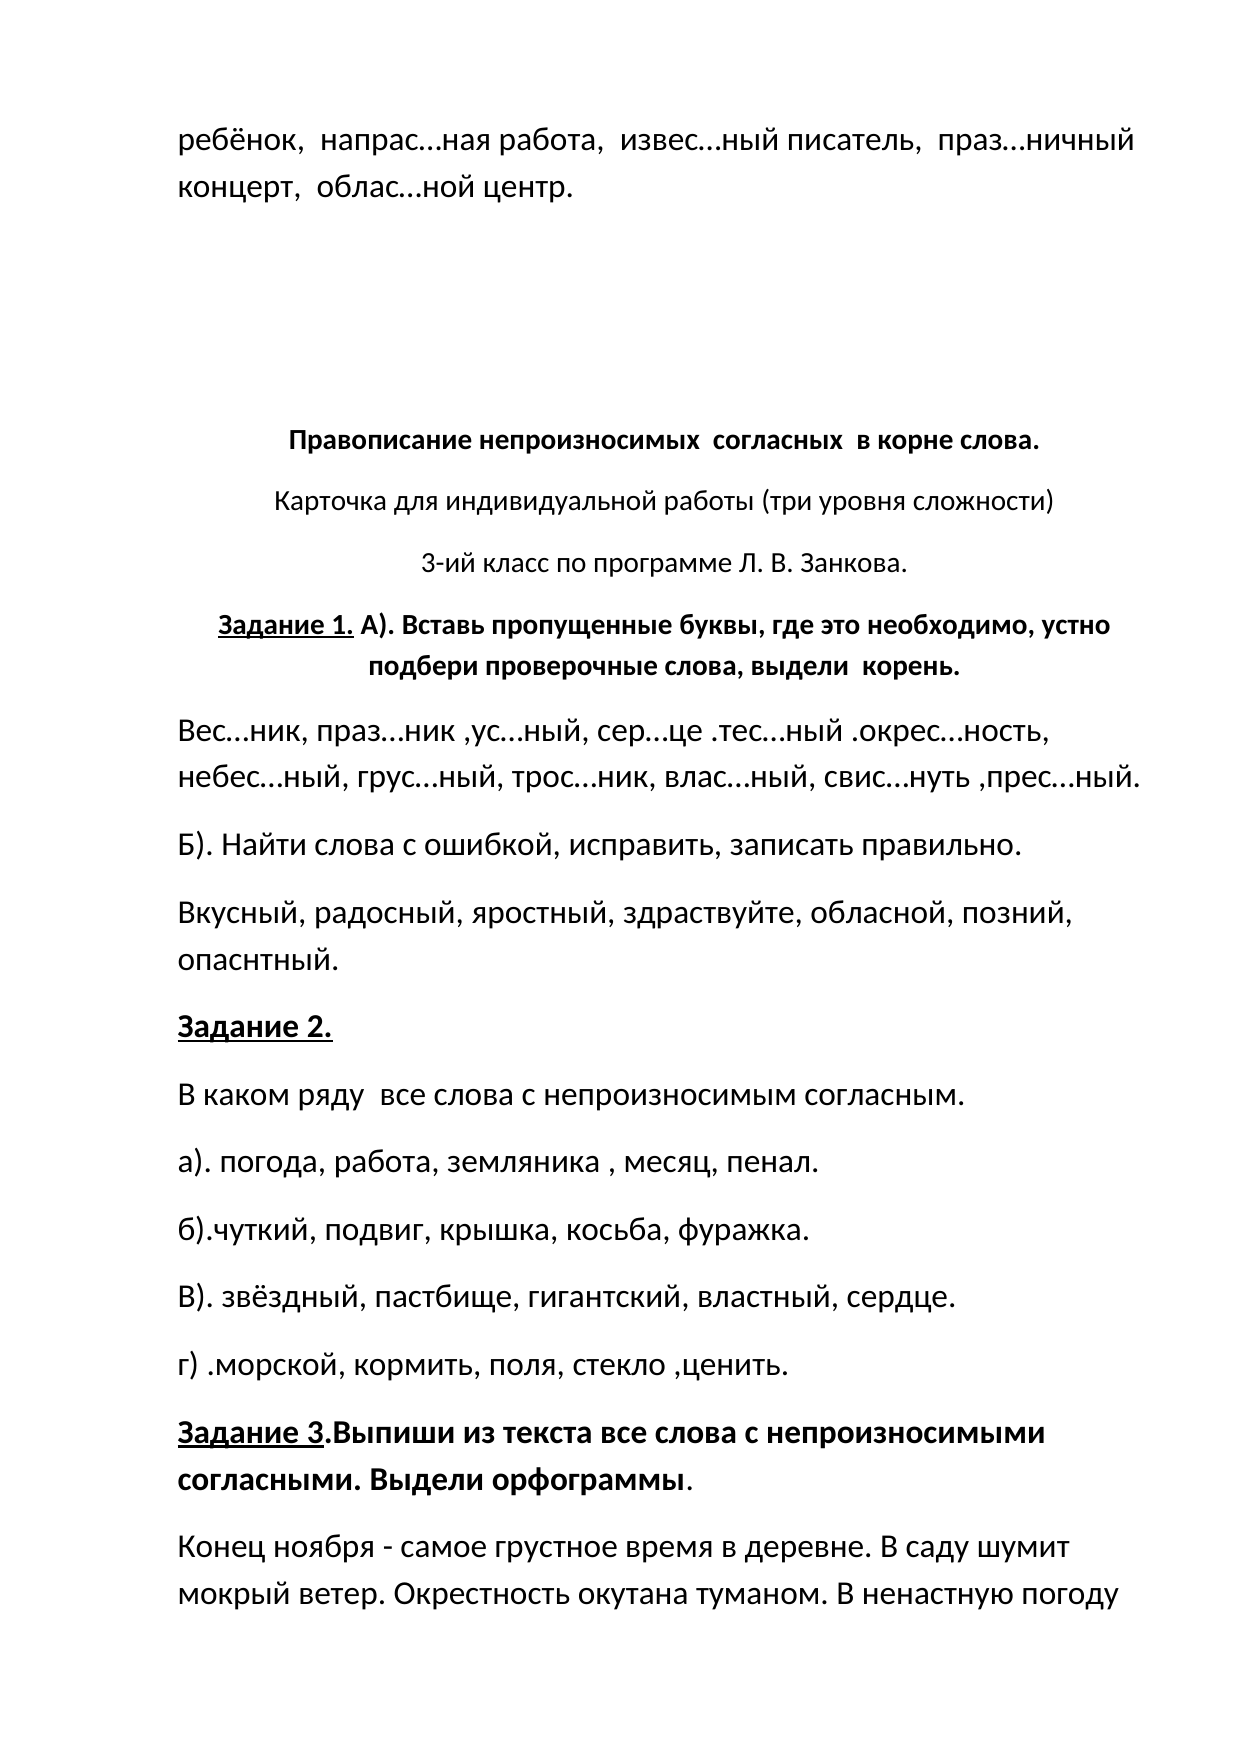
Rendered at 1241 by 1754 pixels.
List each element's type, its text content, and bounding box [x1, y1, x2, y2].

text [177, 1525, 1152, 1613]
text В каком ряду все слова с непроизносимым согласным. [177, 1073, 1152, 1113]
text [177, 118, 1152, 206]
text Карточка для индивидуальной работы (три уровня сложности) [177, 482, 1152, 518]
text В). звёздный, пастбище, гигантский, властный, сердце. [177, 1276, 1152, 1316]
text Вес…ник, праз…ник ,ус…ный, сер…це .тес…ный .окрес…ность, небес…ный, грус…ный, трос…ник, влас…ный, свис…нуть ,прес…ный. [177, 709, 1152, 796]
text Задание 1. А). Вставь пропущенные буквы, где это необходимо, устно подбери проверочные слова, выдели корень. [177, 606, 1152, 683]
text г) .морской, кормить, поля, стекло ,ценить. [177, 1343, 1152, 1384]
text Вкусный, радосный, яростный, здраствуйте, обласной, позний, опаснтный. [177, 891, 1152, 978]
text Задание 3.Выпиши из текста все слова с непроизносимыми согласными. Выдели орфограммы. [177, 1411, 1152, 1498]
text Правописание непроизносимых согласных в корне слова. [177, 421, 1152, 456]
text Б). Найти слова с ошибкой, исправить, записать правильно. [177, 823, 1152, 864]
text Задание 2. [177, 1005, 1152, 1046]
text а). погода, работа, земляника , месяц, пенал. [177, 1140, 1152, 1181]
text 3-ий класс по программе Л. В. Занкова. [177, 544, 1152, 580]
text б).чуткий, подвиг, крышка, косьба, фуражка. [177, 1208, 1152, 1249]
